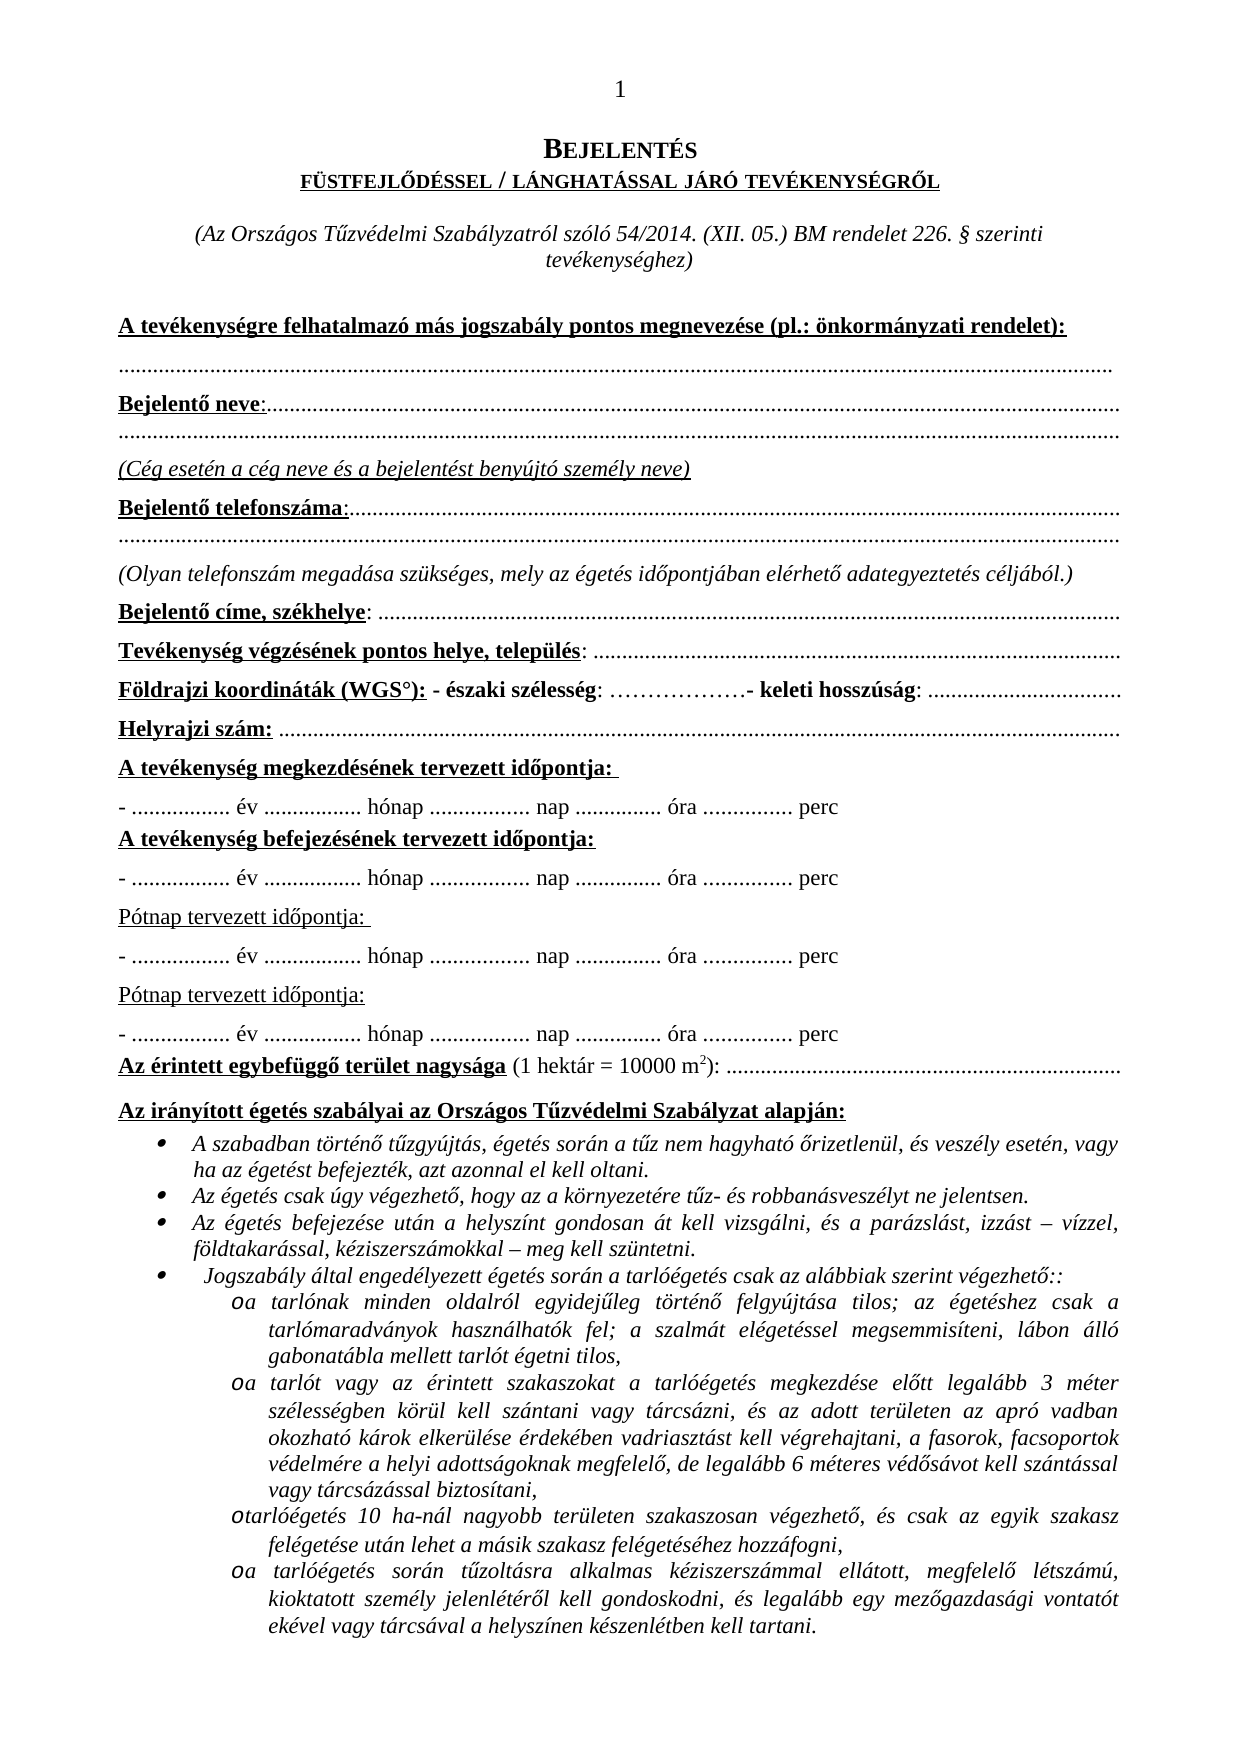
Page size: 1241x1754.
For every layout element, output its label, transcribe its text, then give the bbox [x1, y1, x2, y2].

text (Cég esetén a cég neve és a bejelentést benyújtó személy neve) [118, 456, 1122, 482]
text A tevékenység befejezésének tervezett időpontja: [118, 825, 1122, 852]
text - év hónap nap óra perc [118, 1019, 1122, 1046]
text Földrajzi koordináták (WGS°): - északi szélesség: ………………- keleti hosszúság: [118, 676, 1122, 702]
list Jogszabály által engedélyezett égetés során a tarlóégetés csak az alábbiak szerint végezhető:: [156, 1262, 1122, 1288]
text - év hónap nap óra perc [118, 942, 1122, 968]
text Tevékenység végzésének pontos helye, település: [118, 637, 1122, 664]
list a tarlónak minden oldalról egyidejűleg történő felgyújtása tilos; az égetéshez csak a tarlómaradványok használhatók fel; a szalmát elégetéssel megsemmisíteni, lábon álló gabonatábla mellett tarlót égetni tilos, [231, 1288, 1122, 1369]
text A tevékenység megkezdésének tervezett időpontja: [118, 754, 1122, 780]
text Pótnap tervezett időpontja: [118, 903, 1122, 929]
text (Az Országos Tűzvédelmi Szabályzatról szóló 54/2014. (XII. 05.) BM rendelet 226. § szerinti tevékenységhez) [118, 220, 1122, 273]
text Az irányított égetés szabályai az Országos Tűzvédelmi Szabályzat alapján: [118, 1097, 1122, 1124]
text Helyrajzi szám: [118, 715, 1122, 741]
text - év hónap nap óra perc [118, 864, 1122, 891]
list a tarlóégetés során tűzoltásra alkalmas kéziszerszámmal ellátott, megfelelő létszámú, kioktatott személy jelenlétéről kell gondoskodni, és legalább egy mezőgazdasági vontatót ekével vagy tárcsával a helyszínen készenlétben kell tartani. [231, 1557, 1122, 1638]
text .............................................................................................................................................................................. [118, 351, 1122, 378]
list a tarlót vagy az érintett szakaszokat a tarlóégetés megkezdése előtt legalább 3 méter szélességben körül kell szántani vagy tárcsázni, és az adott területen az apró vadban okozható károk elkerülése érdekében vadriasztást kell végrehajtani, a fasorok, facsoportok védelmére a helyi adottságoknak megfelelő, de legalább 6 méteres védősávot kell szántással vagy tárcsázással biztosítani, [231, 1369, 1122, 1503]
text Az érintett egybefüggő terület nagysága ( = ): [118, 1052, 1122, 1078]
text füstfejlődéssel / lánghatással járó tevékenységről [118, 165, 1122, 194]
text A tevékenységre felhatalmazó más jogszabály pontos megnevezése (pl.: önkormányzati rendelet): [118, 313, 1122, 339]
text Pótnap tervezett időpontja: [118, 981, 1122, 1007]
text (Olyan telefonszám megadása szükséges, mely az égetés időpontjában elérhető adategyeztetés céljából.) [118, 559, 1122, 586]
text Bejelentő címe, székhelye: [118, 598, 1122, 625]
text Bejelentő telefonszáma: [118, 494, 1122, 547]
list tarlóégetés 10 ha-nál nagyobb területen szakaszosan végezhető, és csak az egyik szakasz felégetése után lehet a másik szakasz felégetéséhez hozzáfogni, [231, 1503, 1122, 1557]
list A szabadban történő tűzgyújtás, égetés során a tűz nem hagyható őrizetlenül, és veszély esetén, vagy ha az égetést befejezték, azt azonnal el kell oltani. [156, 1130, 1122, 1183]
list Az égetés befejezése után a helyszínt gondosan át kell vizsgálni, és a parázslást, izzást – vízzel, földtakarással, kéziszerszámokkal – meg kell szüntetni. [156, 1209, 1122, 1262]
text Bejelentés [118, 131, 1122, 165]
list Az égetés csak úgy végezhető, hogy az a környezetére tűz- és robbanásveszélyt ne jelentsen. [156, 1183, 1122, 1209]
text - év hónap nap óra perc [118, 793, 1122, 819]
text Bejelentő neve: [118, 390, 1122, 443]
